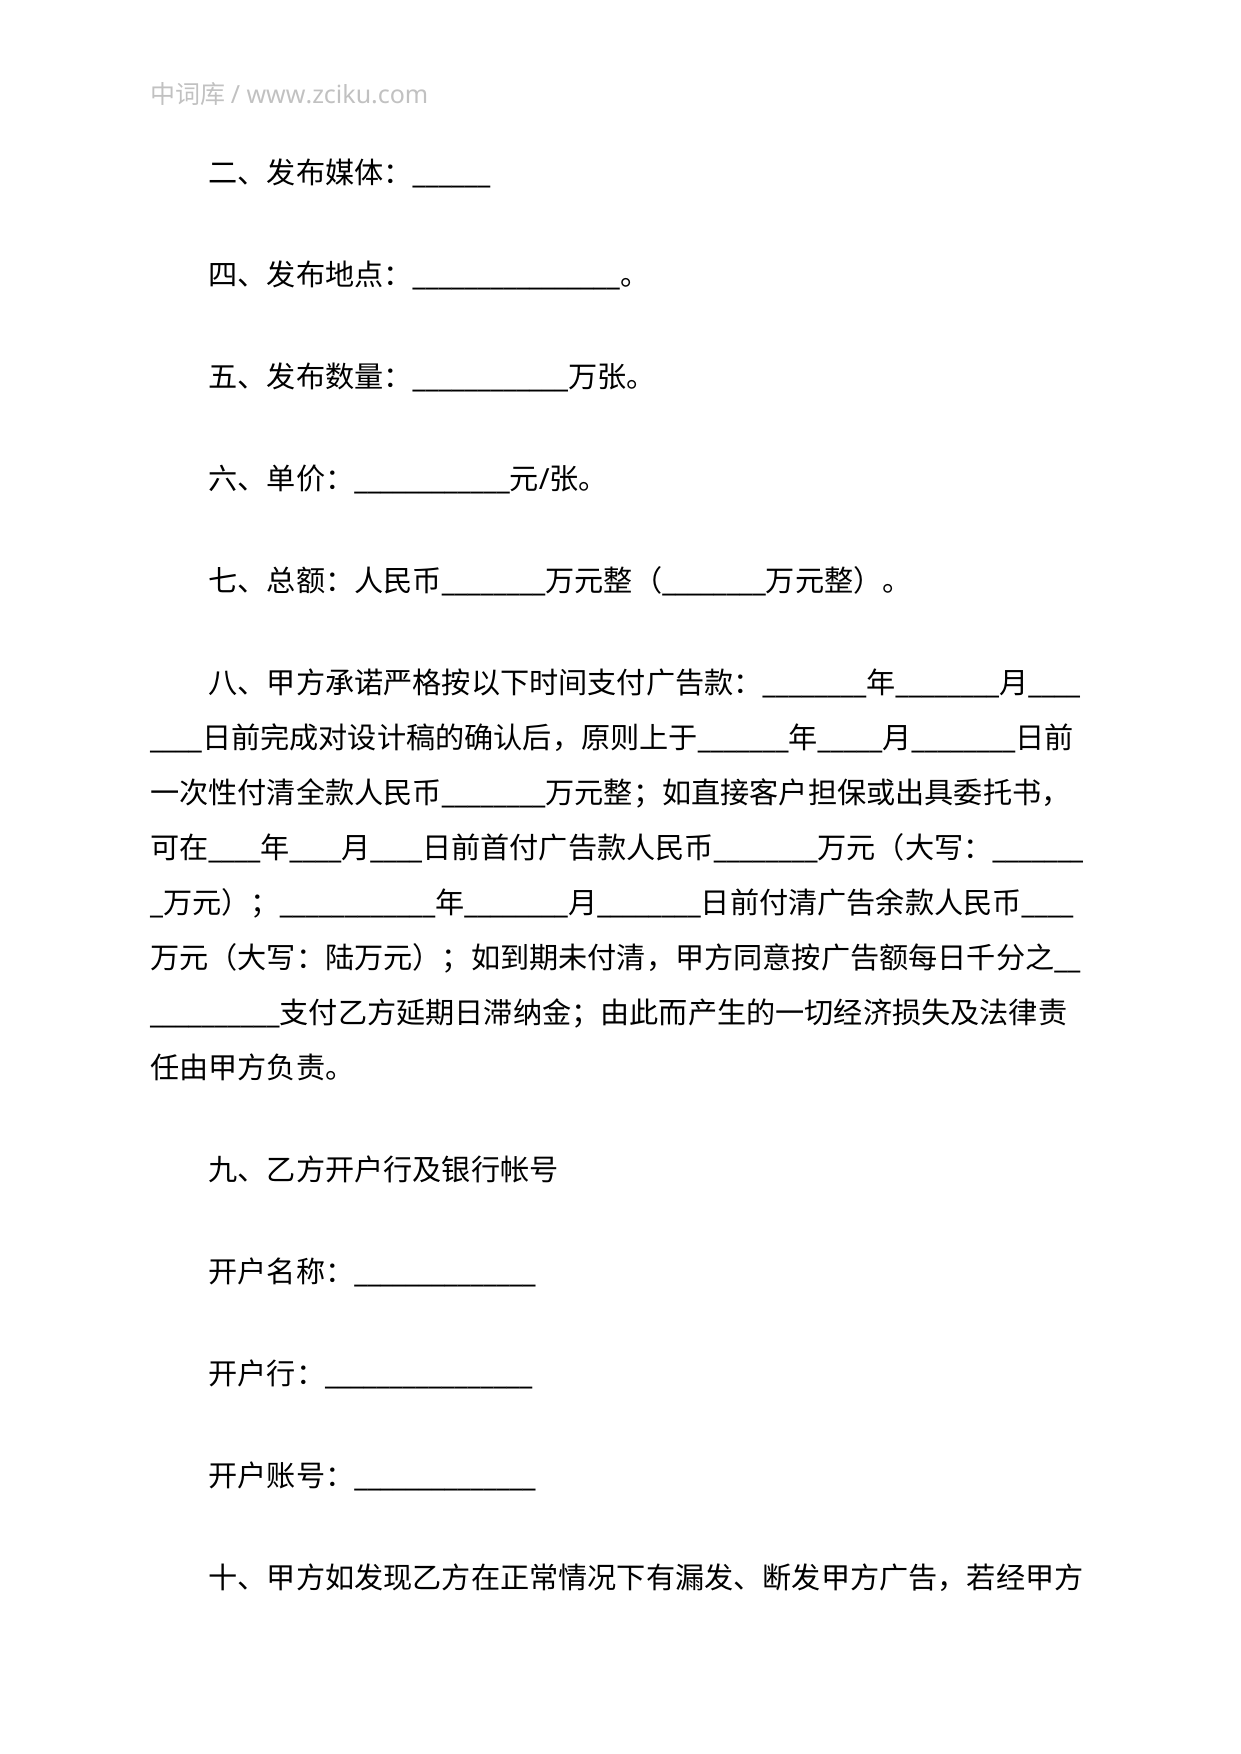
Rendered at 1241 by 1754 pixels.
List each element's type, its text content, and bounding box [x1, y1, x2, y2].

text 八、甲方承诺严格按以下时间支付广告款：________年________月________日前完成对设计稿的确认后，原则上于_______年_____月________日前一次性付清全款人民币________万元整；如直接客户担保或出具委托书，可在____年____月____日前首付广告款人民币________万元（大写：________万元）；____________年________月________日前付清广告余款人民币____万元（大写：陆万元）；如到期未付清，甲方同意按广告额每日千分之____________支付乙方延期日滞纳金；由此而产生的一切经济损失及法律责任由甲方负责。 [150, 660, 1090, 1087]
text 四、发布地点：________________。 [150, 252, 1090, 294]
text 开户名称：______________ [150, 1248, 1090, 1291]
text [150, 1554, 1090, 1597]
text 二、发布媒体：______ [150, 150, 1090, 192]
text 七、总额：人民币________万元整（________万元整）。 [150, 558, 1090, 600]
text 五、发布数量：____________万张。 [150, 354, 1090, 396]
text 六、单价：____________元/张。 [150, 456, 1090, 498]
text 九、乙方开户行及银行帐号 [150, 1147, 1090, 1189]
text 开户行：________________ [150, 1350, 1090, 1393]
text 开户账号：______________ [150, 1452, 1090, 1495]
